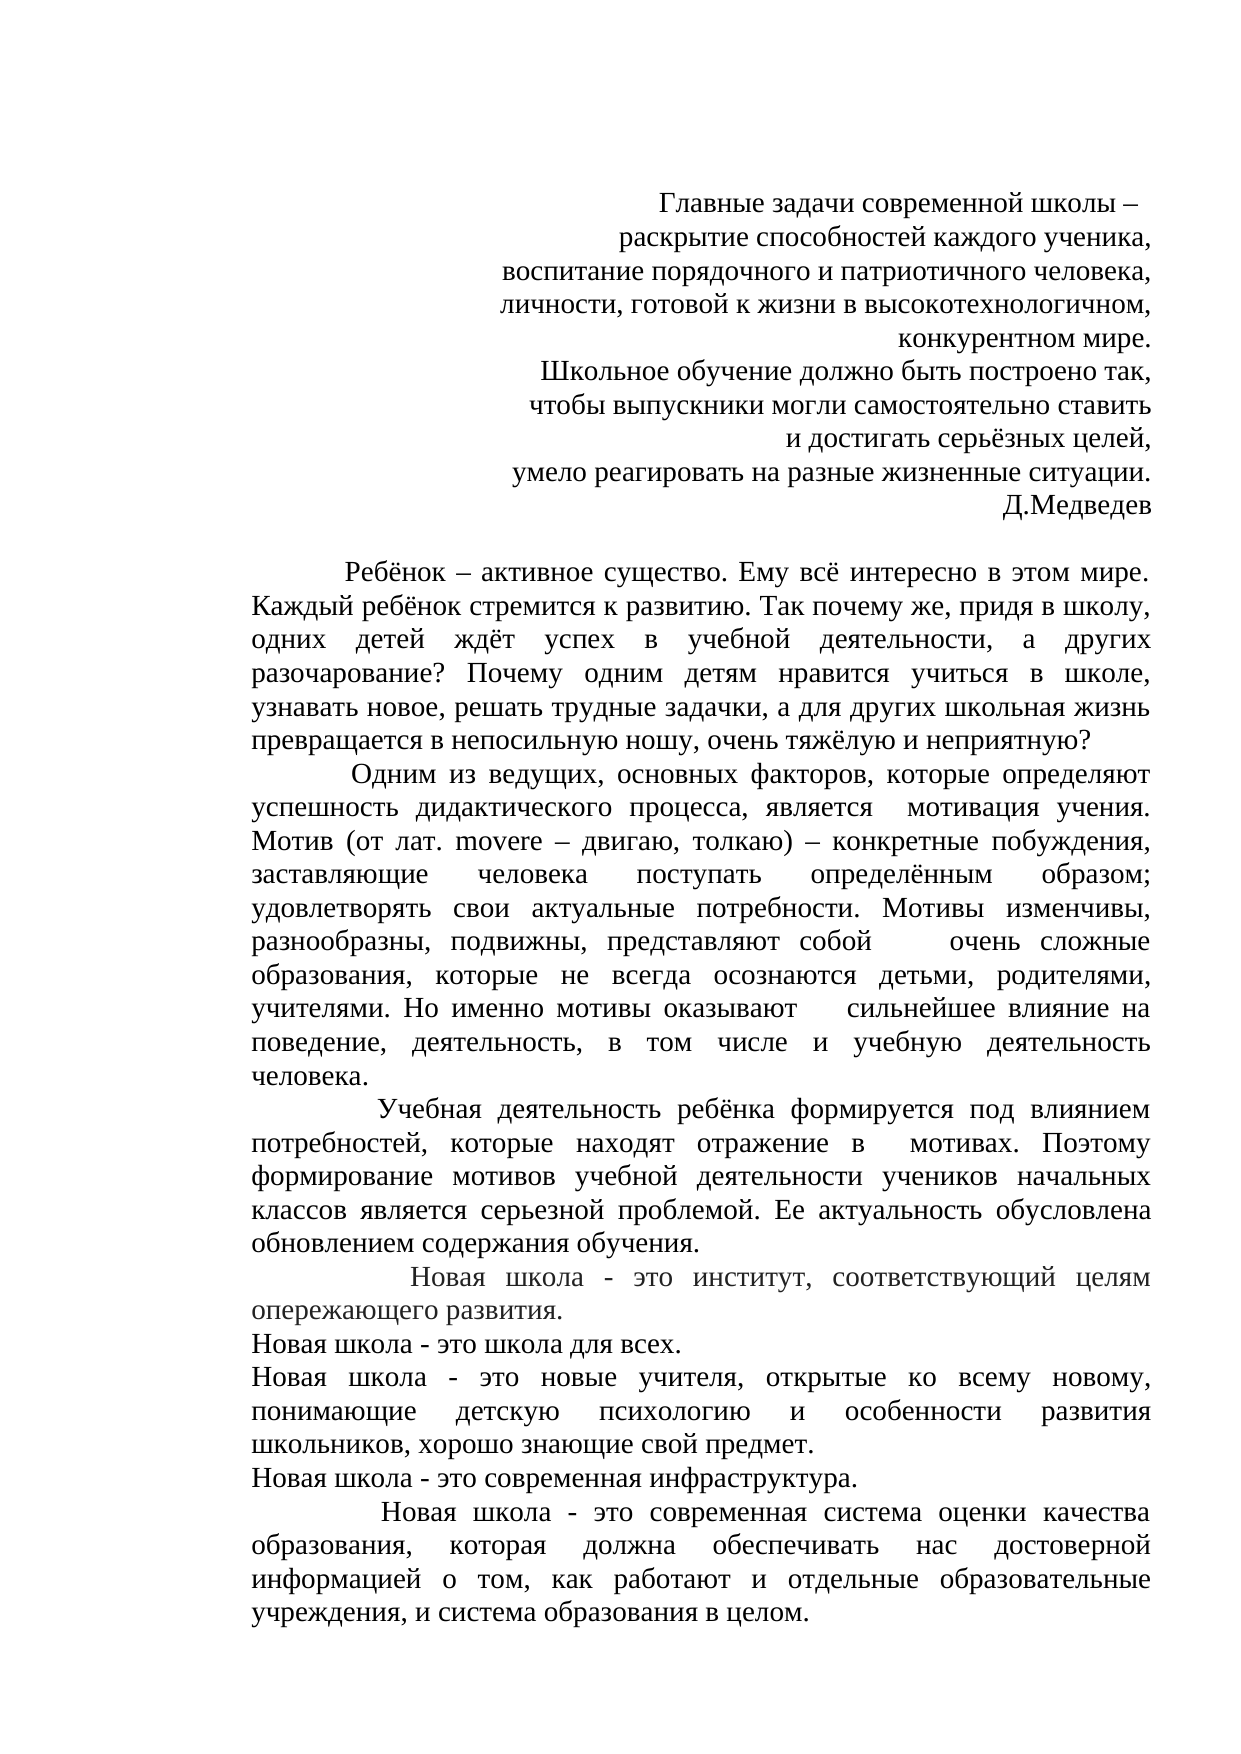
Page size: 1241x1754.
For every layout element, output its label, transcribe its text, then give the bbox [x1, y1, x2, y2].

text чтобы выпускники могли самостоятельно ставить [177, 387, 1152, 420]
text Новая школа - это современная система оценки качества образования, которая должна обеспечивать нас достоверной информацией о том, как работают и отдельные образовательные учреждения, и система образования в целом. [251, 1494, 1152, 1628]
text личности, готовой к жизни в высокотехнологичном, [177, 286, 1152, 320]
text и достигать серьёзных целей, [177, 420, 1152, 454]
text воспитание порядочного и патриотичного человека, [177, 253, 1152, 286]
text Учебная деятельность ребёнка формируется под влиянием потребностей, которые находят отражение в мотивах. Поэтому формирование мотивов учебной деятельности учеников начальных классов является серьезной проблемой. Ее актуальность обусловлена обновлением содержания обучения. [251, 1091, 1152, 1259]
text Новая школа - это новые учителя, открытые ко всему новому, понимающие детскую психологию и особенности развития школьников, хорошо знающие свой предмет. [251, 1359, 1152, 1460]
text Школьное обучение должно быть построено так, [177, 353, 1152, 387]
text Одним из ведущих, основных факторов, которые определяют успешность дидактического процесса, является мотивация учения. Мотив (от лат. movere – двигаю, толкаю) – конкретные побуждения, заставляющие человека поступать определённым образом; удовлетворять свои актуальные потребности. Мотивы изменчивы, разнообразны, подвижны, представляют собой очень сложные образования, которые не всегда осознаются детьми, родителями, учителями. Но именно мотивы оказывают сильнейшее влияние на поведение, деятельность, в том числе и учебную деятельность человека. [251, 756, 1152, 1091]
text Ребёнок – активное существо. Ему всё интересно в этом мире. Каждый ребёнок стремится к развитию. Так почему же, придя в школу, одних детей ждёт успех в учебной деятельности, а других разочарование? Почему одним детям нравится учиться в школе, узнавать новое, решать трудные задачки, а для других школьная жизнь превращается в непосильную ношу, очень тяжёлую и неприятную? [251, 554, 1152, 756]
text Новая школа - это школа для всех. [251, 1326, 1152, 1359]
text Главные задачи современной школы – [177, 186, 1152, 219]
text конкурентном мире. [177, 320, 1152, 353]
text умело реагировать на разные жизненные ситуации. [177, 454, 1152, 487]
text Новая школа - это современная инфраструктура. [251, 1460, 1152, 1494]
text раскрытие способностей каждого ученика, [177, 219, 1152, 253]
text Д.Медведев [177, 487, 1152, 521]
text Новая школа - это институт, соответствующий целям опережающего развития. [251, 1259, 1152, 1326]
